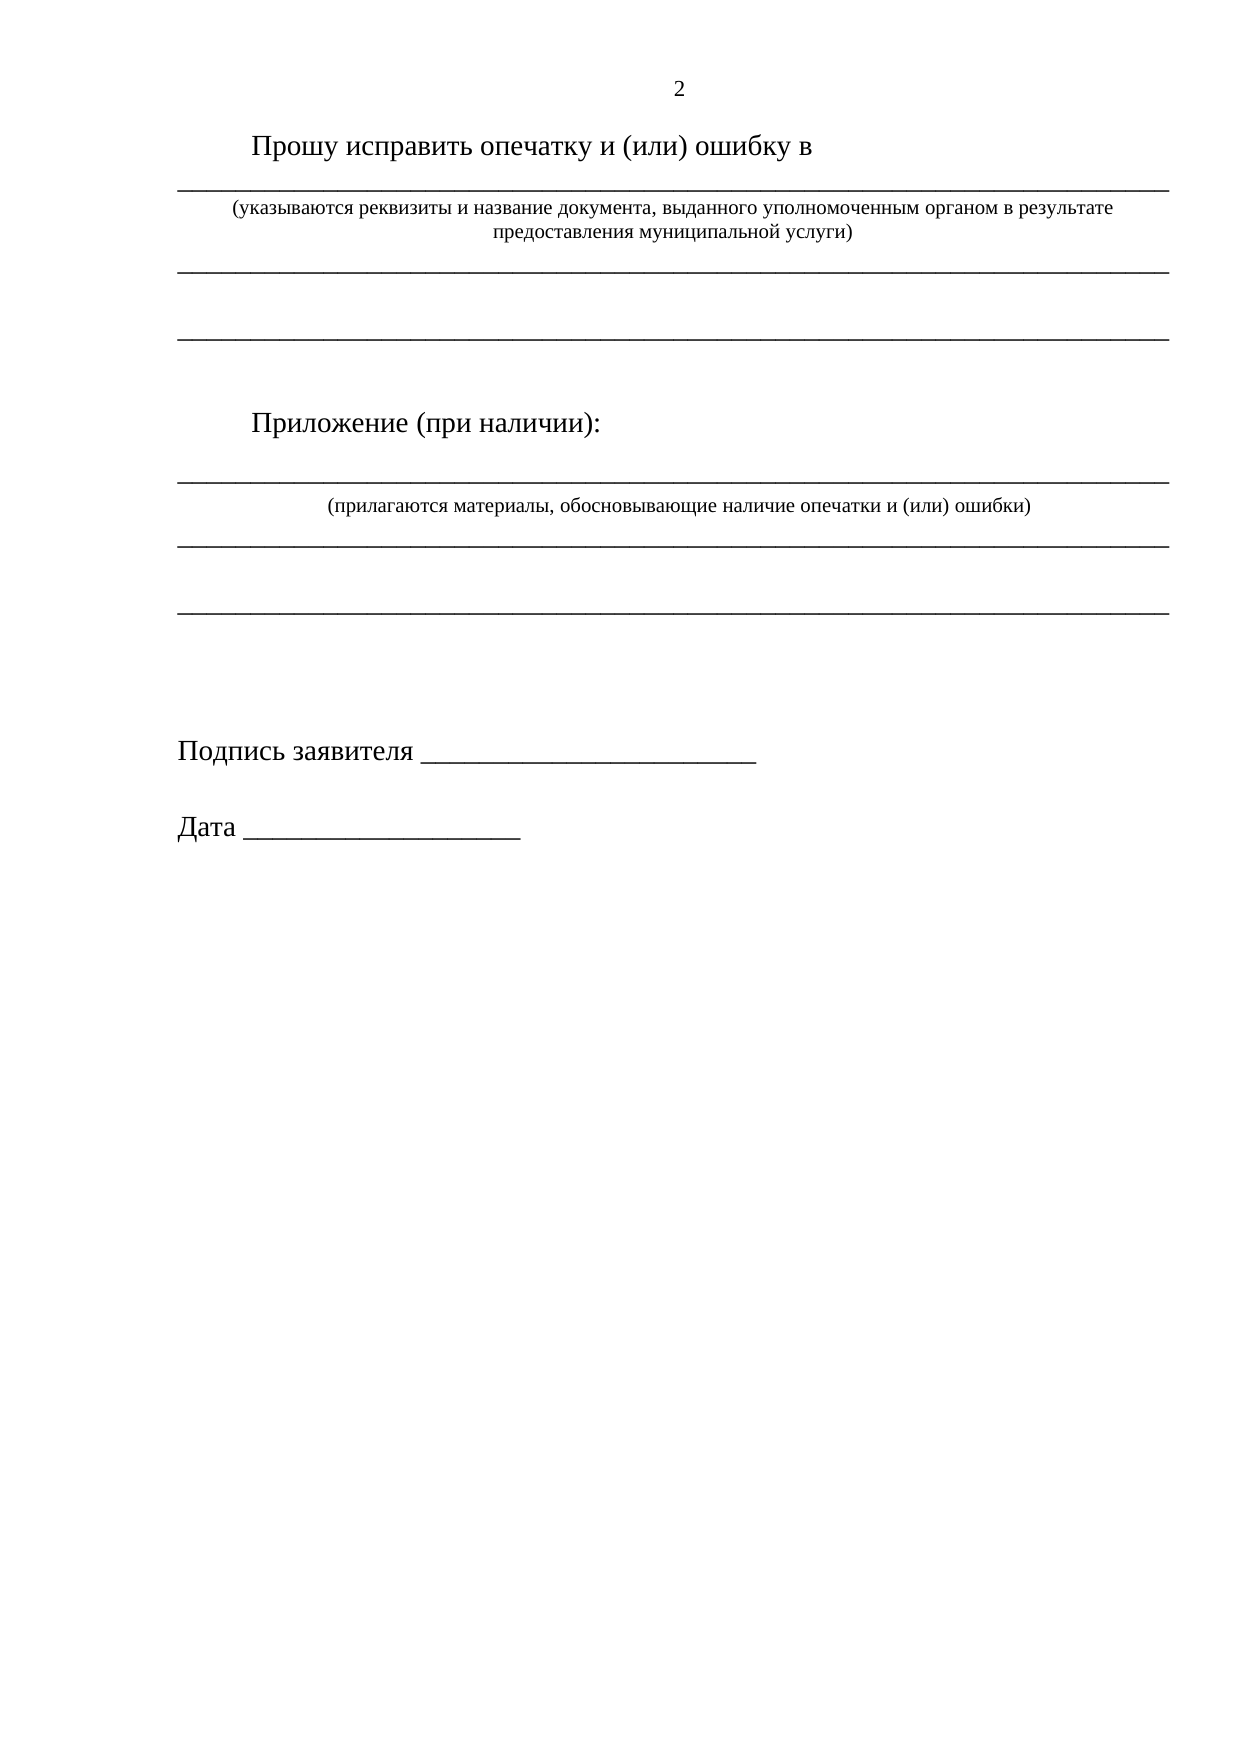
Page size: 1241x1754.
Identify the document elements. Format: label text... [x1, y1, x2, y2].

text Прошу исправить опечатку и (или) ошибку в [177, 128, 1181, 161]
text (указываются реквизиты и название документа, выданного уполномоченным органом в результате предоставления муниципальной услуги) [177, 195, 1168, 243]
text (прилагаются материалы, обосновывающие наличие опечатки и (или) ошибки) [177, 493, 1181, 517]
text ____________________________________________________________________ [177, 311, 1181, 344]
text ____________________________________________________________________ [177, 161, 1181, 195]
text ____________________________________________________________________ [177, 517, 1181, 551]
text ____________________________________________________________________ [177, 584, 1181, 618]
text Приложение (при наличии): [177, 406, 1181, 439]
text ____________________________________________________________________ [177, 243, 1181, 277]
text Подпись заявителя _______________________ [177, 733, 1181, 767]
text ____________________________________________________________________ [177, 453, 1181, 487]
text Дата ___________________ [177, 809, 1181, 843]
